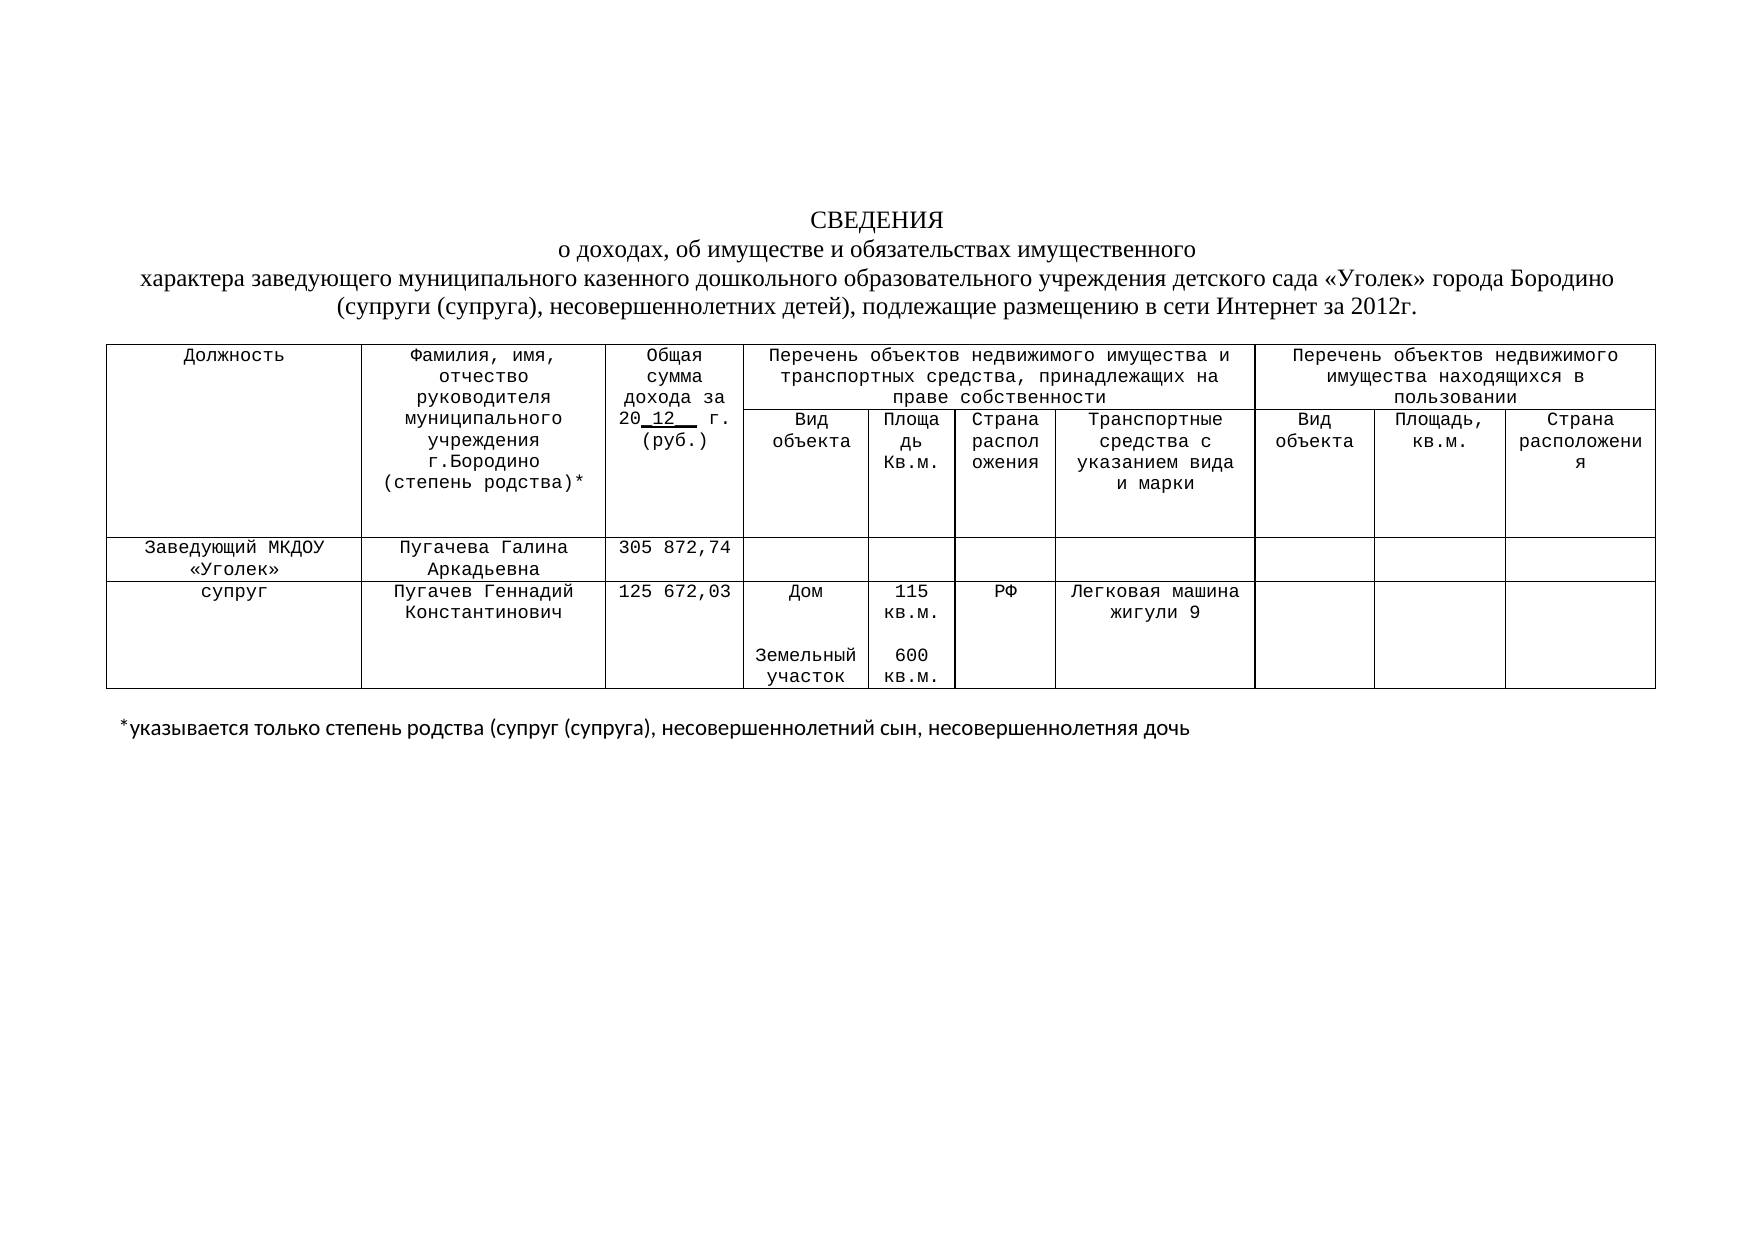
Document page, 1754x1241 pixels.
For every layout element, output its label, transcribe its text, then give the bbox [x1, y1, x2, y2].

table_cell Страна расположения [1506, 410, 1655, 537]
table_cell [1056, 538, 1254, 581]
text *указывается только степень родства (супруг (супруга), несовершеннолетний сын, несовершеннолетняя дочь [118, 713, 1636, 741]
table_cell 115 кв.м. 600 кв.м. [869, 582, 954, 688]
table_cell [869, 538, 954, 581]
table_cell [1375, 582, 1505, 688]
table_cell Транспортные средства с указанием вида и марки [1056, 410, 1254, 537]
table_cell Площадь Кв.м. [869, 410, 954, 537]
table_cell Пугачев Геннадий Константинович [362, 582, 605, 688]
table_cell 125 672,03 [606, 582, 743, 688]
table_cell Дом Земельный участок [744, 582, 868, 688]
table_cell [1256, 538, 1374, 581]
table_cell Пугачева Галина Аркадьевна [362, 538, 605, 581]
table_cell Легковая машина жигули 9 [1056, 582, 1254, 688]
table_cell [1506, 582, 1655, 688]
table_cell Площадь, кв.м. [1375, 410, 1505, 537]
table_cell [1506, 538, 1655, 581]
table_header Фамилия, имя, отчество руководителя муниципального учреждения г.Бородино (степень родства)* [362, 345, 605, 537]
text СВЕДЕНИЯ [118, 205, 1636, 234]
table_cell [956, 538, 1055, 581]
table_header Перечень объектов недвижимого имущества находящихся в пользовании [1256, 345, 1655, 409]
table_cell [1375, 538, 1505, 581]
table_header Должность [107, 345, 361, 537]
text о доходах, об имуществе и обязательствах имущественного [118, 234, 1636, 263]
table_cell супруг [107, 582, 361, 688]
table_cell [744, 538, 868, 581]
text характера заведующего муниципального казенного дошкольного образовательного учреждения детского сада «Уголек» города Бородино (супруги (супруга), несовершеннолетних детей), подлежащие размещению в сети Интернет за 2012г. [118, 263, 1636, 320]
table_cell [1256, 582, 1374, 688]
table_cell Страна расположения [956, 410, 1055, 537]
table_cell 305 872,74 [606, 538, 743, 581]
table_header Перечень объектов недвижимого имущества и транспортных средства, принадлежащих на праве собственности [744, 345, 1254, 409]
table_cell РФ [956, 582, 1055, 688]
table_header Общая сумма дохода за 20_12__ г. (руб.) [606, 345, 743, 537]
table_cell Заведующий МКДОУ «Уголек» [107, 538, 361, 581]
table_cell Вид объекта [1256, 410, 1374, 537]
table_cell Вид объекта [744, 410, 868, 537]
